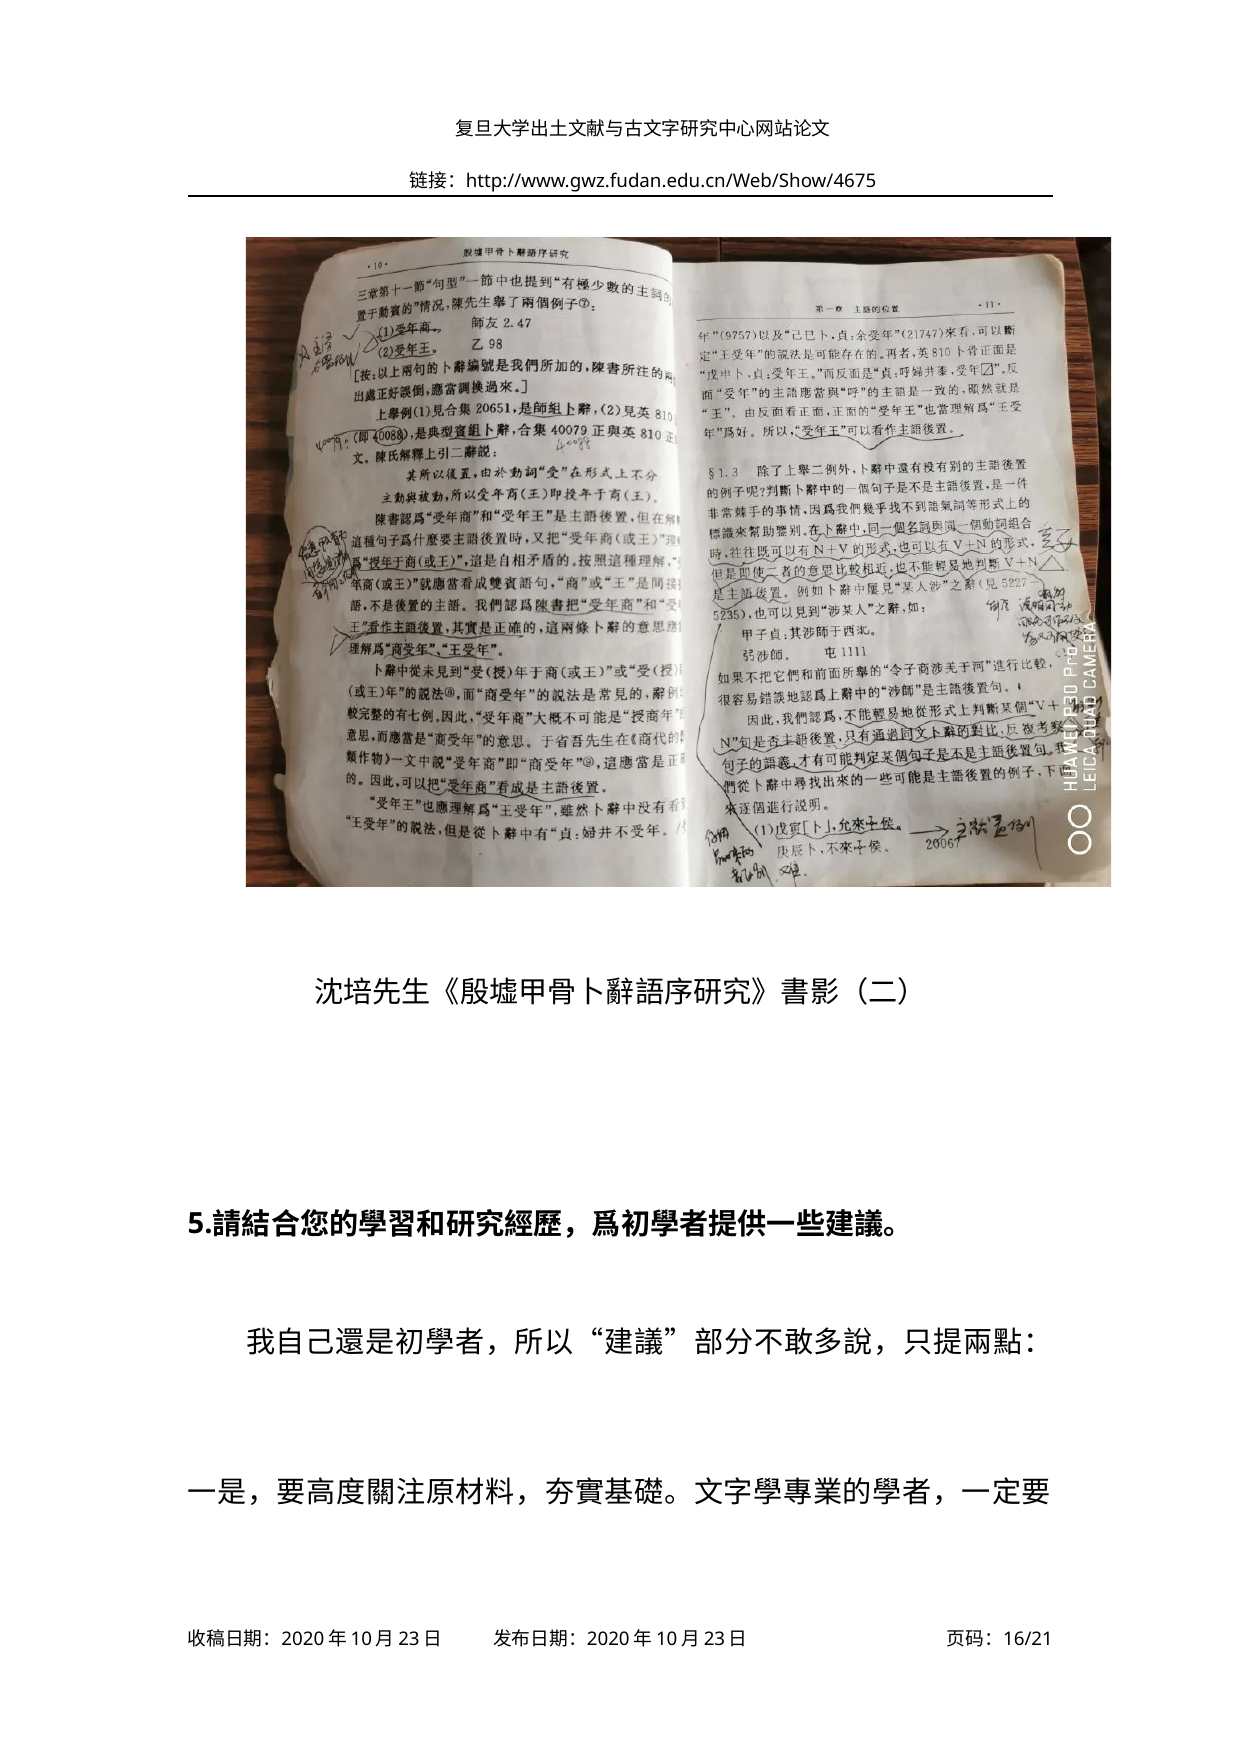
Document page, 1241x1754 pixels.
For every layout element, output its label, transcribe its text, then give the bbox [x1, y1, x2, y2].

picture [245, 237, 1112, 887]
text 沈培先生《殷墟甲骨卜辭語序研究》書影（二） [187, 952, 1053, 1027]
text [187, 1302, 1053, 1527]
text 5.請結合您的學習和研究經歷，爲初學者提供一些建議。 [187, 1184, 1053, 1259]
